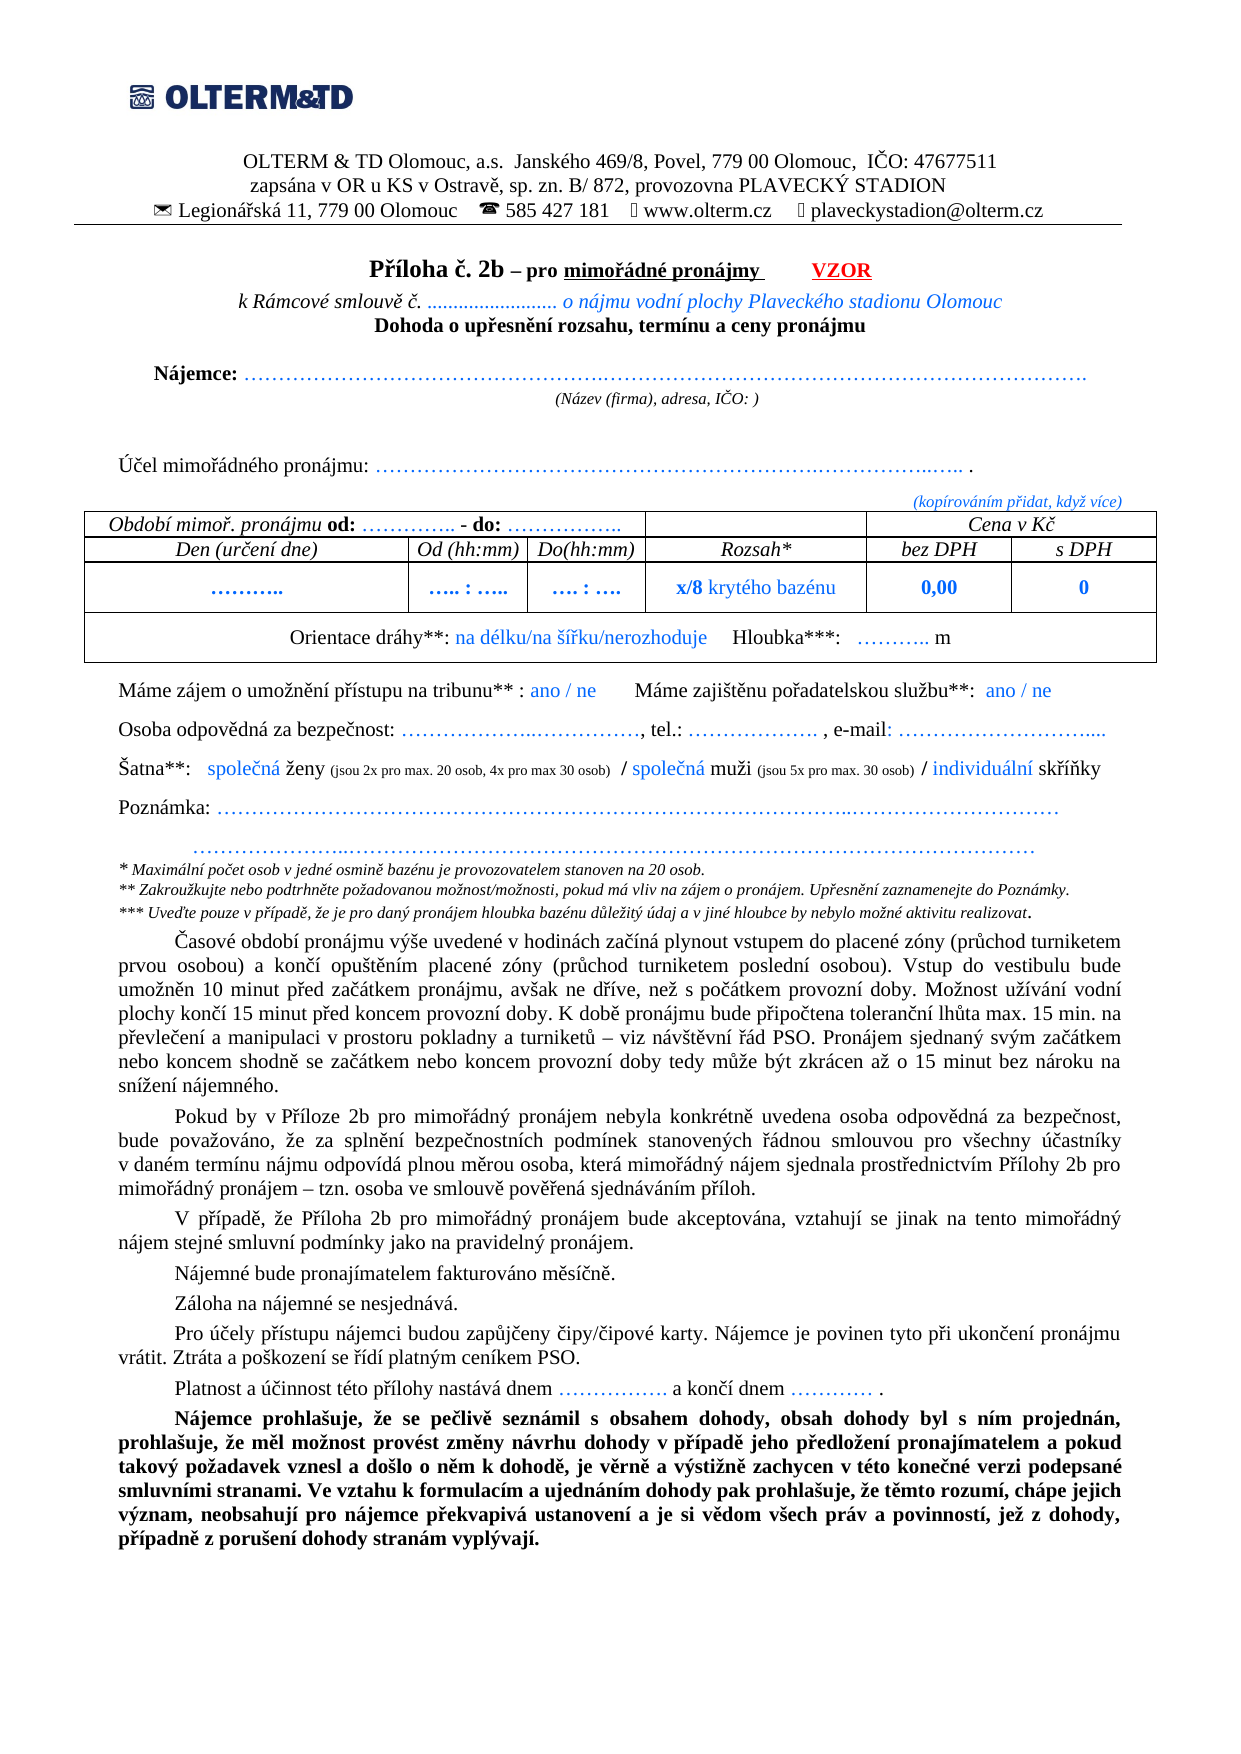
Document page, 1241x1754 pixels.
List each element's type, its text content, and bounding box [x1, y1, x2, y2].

text Poznámka: ………………………………………………………………………………..………………………… [118, 795, 1122, 819]
text (kopírováním přidat, když více) [118, 492, 1122, 511]
table_header Cena v Kč [867, 512, 1156, 536]
text Šatna**: společná ženy (jsou 2x pro max. 20 osob, 4x pro max 30 osob) / společná muži (jsou 5x pro max. 30 osob) / individuální skříňky [118, 756, 1122, 780]
table_cell 0,00 [1012, 563, 1156, 612]
table_header [646, 512, 866, 536]
text * Maximální počet osob v jedné osmině bazénu je provozovatelem stanoven na 20 osob. [118, 858, 1122, 879]
table_header Období mimoř. pronájmu od: ………….. - do: …………….. [85, 512, 645, 536]
text Příloha č. 2b – pro mimořádné pronájmy VZOR [118, 254, 1122, 283]
text Máme zájem o umožnění přístupu na tribunu** : ano / ne Máme zajištěnu pořadatelskou službu**: ano / ne [118, 678, 1122, 702]
table_cell Orientace dráhy**: na délku/na šířku/nerozhoduje Hloubka***: ……….. m [85, 613, 1156, 662]
subtitle Legionářská 11, 779 00 Olomouc 585 427 181 www.olterm.cz plaveckystadion@olterm.cz [74, 197, 1122, 224]
text …………………..……………………………………………………………………………………… [192, 834, 1122, 858]
text Osoba odpovědná za bezpečnost: ………………..……………, tel.: ………………. , e-mail: ……………………….... [118, 717, 1122, 741]
text *** Uveďte pouze v případě, že je pro daný pronájem hloubka bazénu důležitý údaj a v jiné hloubce by nebylo možné aktivitu realizovat. [118, 899, 1122, 923]
text OLTERM & TD Olomouc, a.s. Janského 469/8, Povel, 779 00 Olomouc, IČO: 47677511 [118, 149, 1122, 173]
table_cell ……….. [85, 563, 408, 612]
text k Rámcové smlouvě č. ......................... o nájmu vodní plochy Plaveckého stadionu Olomouc [118, 289, 1122, 313]
table_cell Do(hh:mm) [528, 538, 645, 561]
table_cell x/8 krytého bazénu [646, 563, 866, 612]
table_cell 0,00 [867, 563, 1011, 612]
picture [118, 73, 364, 121]
text Účel mimořádného pronájmu: ……………………………………………………….……………..….. . [118, 453, 1122, 477]
text Nájemce: …………………………………………….……………………………………………………………. (Název (firma), adresa, IČO: ) [118, 361, 1122, 409]
table_cell Od (hh:mm) [409, 538, 527, 561]
text Záloha na nájemné se nesjednává. [118, 1291, 1122, 1315]
table_cell Rozsah* [646, 538, 866, 561]
table_cell s DPH [1012, 538, 1156, 561]
table_cell bez DPH [867, 538, 1011, 561]
text Platnost a účinnost této přílohy nastává dnem ……………. a končí dnem ………… . [118, 1376, 1122, 1400]
table_cell ….. : ….. [409, 563, 527, 612]
text Časové období pronájmu výše uvedené v hodinách začíná plynout vstupem do placené zóny (průchod turniketem prvou osobou) a končí opuštěním placené zóny (průchod turniketem poslední osobou). Vstup do vestibulu bude umožněn 10 minut před začátkem pronájmu, avšak ne dříve, než s počátkem provozní doby. Možnost užívání vodní plochy končí 15 minut před koncem provozní doby. K době pronájmu bude připočtena toleranční lhůta max. 15 min. na převlečení a manipulaci v prostoru pokladny a turniketů – viz návštěvní řád PSO. Pronájem sjednaný svým začátkem nebo koncem shodně se začátkem nebo koncem provozní doby tedy může být zkrácen až o 15 minut bez nároku na snížení nájemného. [118, 929, 1122, 1097]
text Pokud by v Příloze 2b pro mimořádný pronájem nebyla konkrétně uvedena osoba odpovědná za bezpečnost, bude považováno, že za splnění bezpečnostních podmínek stanovených řádnou smlouvou pro všechny účastníky v daném termínu nájmu odpovídá plnou měrou osoba, která mimořádný nájem sjednala prostřednictvím Přílohy 2b pro mimořádný pronájem – tzn. osoba ve smlouvě pověřená sjednáváním příloh. [118, 1104, 1122, 1200]
text V případě, že Příloha 2b pro mimořádný pronájem bude akceptována, vztahují se jinak na tento mimořádný nájem stejné smluvní podmínky jako na pravidelný pronájem. [118, 1206, 1122, 1254]
subtitle zapsána v OR u KS v Ostravě, sp. zn. B/ 872, provozovna PLAVECKÝ STADION [74, 173, 1122, 197]
text Nájemce prohlašuje, že se pečlivě seznámil s obsahem dohody, obsah dohody byl s ním projednán, prohlašuje, že měl možnost provést změny návrhu dohody v případě jeho předložení pronajímatelem a pokud takový požadavek vznesl a došlo o něm k dohodě, je věrně a výstižně zachycen v této konečné verzi podepsané smluvními stranami. Ve vztahu k formulacím a ujednáním dohody pak prohlašuje, že těmto rozumí, chápe jejich význam, neobsahují pro nájemce překvapivá ustanovení a je si vědom všech práv a povinností, jež z dohody, případně z porušení dohody stranám vyplývají. [118, 1406, 1122, 1550]
table_cell Den (určení dne) [85, 538, 408, 561]
text Pro účely přístupu nájemci budou zapůjčeny čipy/čipové karty. Nájemce je povinen tyto při ukončení pronájmu vrátit. Ztráta a poškození se řídí platným ceníkem PSO. [118, 1321, 1122, 1369]
table_cell …. : …. [528, 563, 645, 612]
text Nájemné bude pronajímatelem fakturováno měsíčně. [118, 1261, 1122, 1285]
text ** Zakroužkujte nebo podtrhněte požadovanou možnost/možnosti, pokud má vliv na zájem o pronájem. Upřesnění zaznamenejte do Poznámky. [118, 879, 1122, 899]
text Dohoda o upřesnění rozsahu, termínu a ceny pronájmu [118, 313, 1122, 337]
